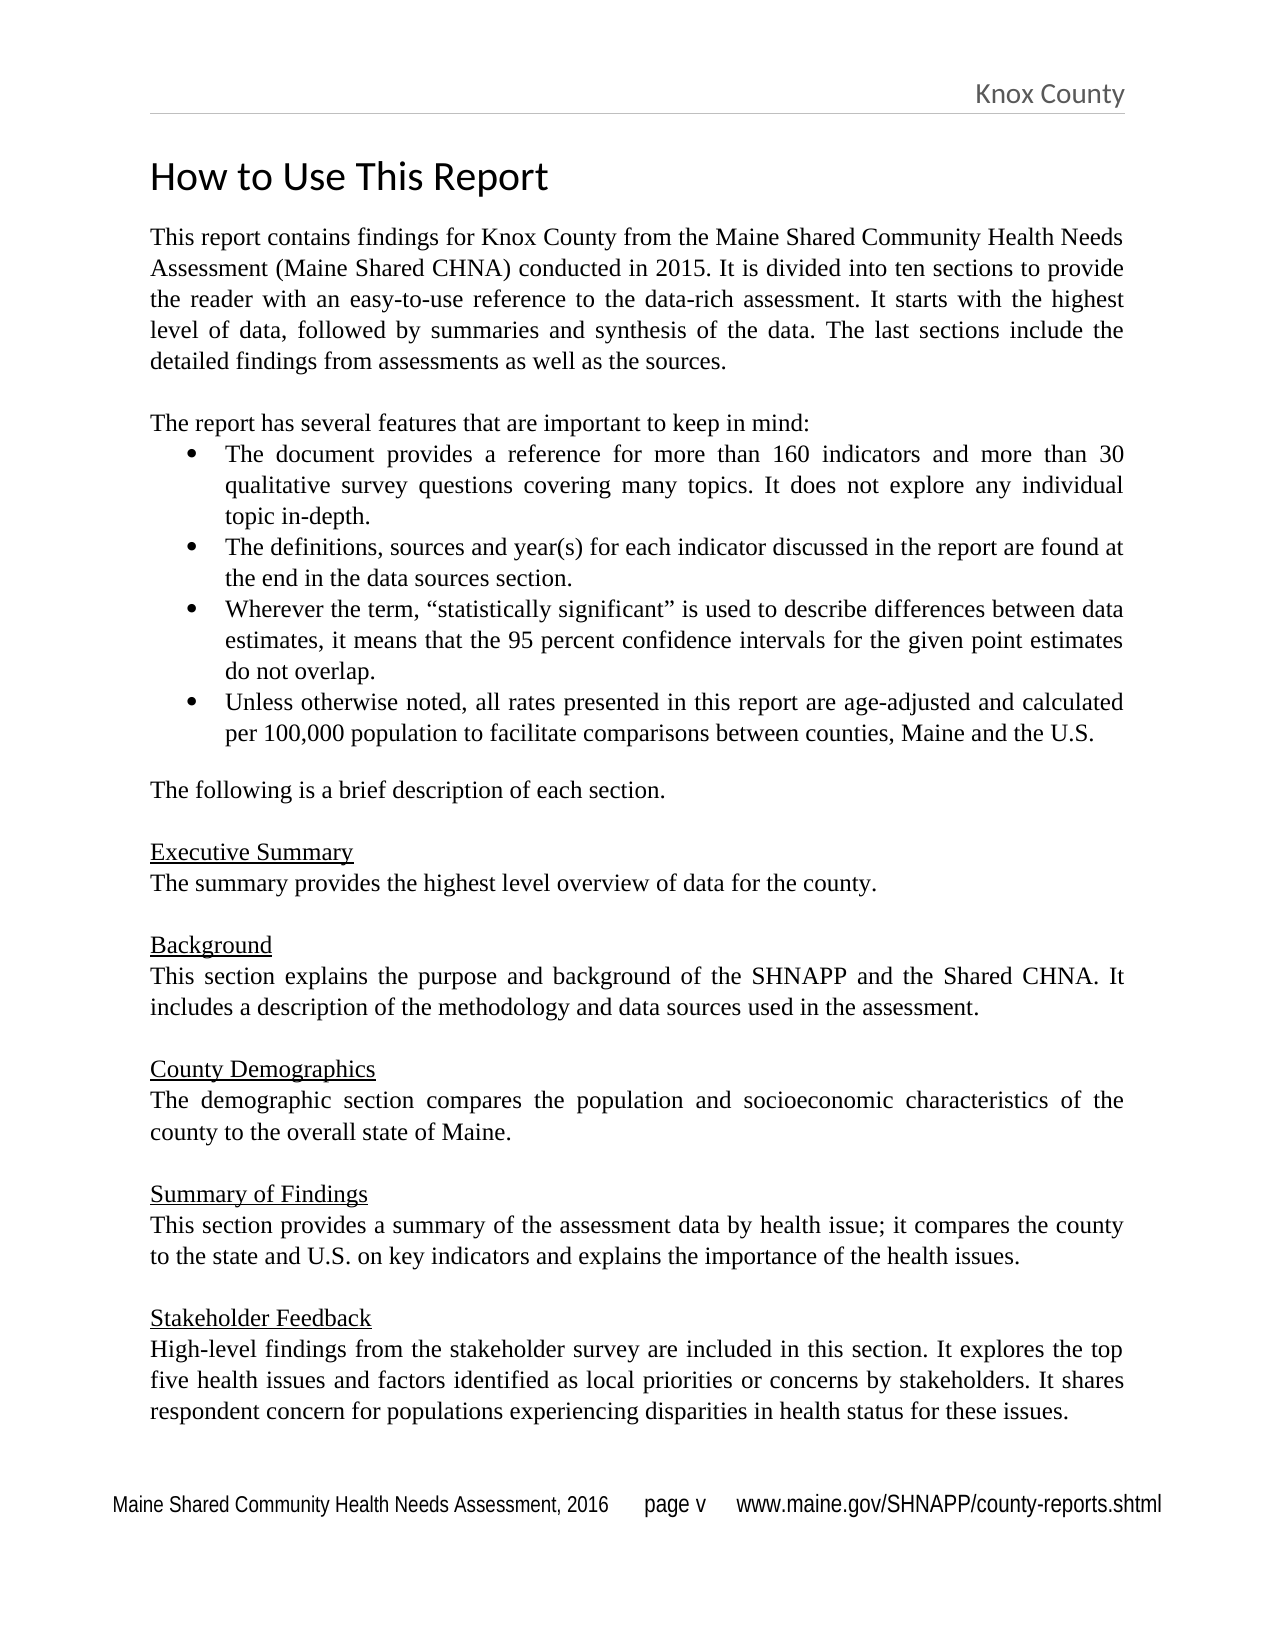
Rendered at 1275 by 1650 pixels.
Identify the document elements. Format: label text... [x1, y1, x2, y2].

text Executive Summary [150, 837, 1125, 866]
text Stakeholder Feedback [150, 1303, 1125, 1332]
list The definitions, sources and year(s) for each indicator discussed in the report are found at the end in the data sources section. [187, 532, 1125, 592]
text This section explains the purpose and background of the SHNAPP and the Shared CHNA. It includes a description of the methodology and data sources used in the assessment. [150, 961, 1125, 1021]
text Background [150, 930, 1125, 959]
text The demographic section compares the population and socioeconomic characteristics of the county to the overall state of Maine. [150, 1086, 1125, 1145]
text High-level findings from the stakeholder survey are included in this section. It explores the top five health issues and factors identified as local priorities or concerns by stakeholders. It shares respondent concern for populations experiencing disparities in health status for these issues. [150, 1334, 1125, 1425]
list The document provides a reference for more than 160 indicators and more than 30 qualitative survey questions covering many topics. It does not explore any individual topic in-depth. [187, 439, 1125, 530]
text The summary provides the highest level overview of data for the county. [150, 868, 1125, 897]
text The report has several features that are important to keep in mind: [150, 408, 1125, 437]
list Unless otherwise noted, all rates presented in this report are age-adjusted and calculated per 100,000 population to facilitate comparisons between counties, Maine and the U.S. [187, 687, 1125, 747]
text This report contains findings for Knox County from the Maine Shared Community Health Needs Assessment (Maine Shared CHNA) conducted in 2015. It is divided into ten sections to provide the reader with an easy-to-use reference to the data-rich assessment. It starts with the highest level of data, followed by summaries and synthesis of the data. The last sections include the detailed findings from assessments as well as the sources. [150, 222, 1125, 374]
list Wherever the term, “statistically significant” is used to describe differences between data estimates, it means that the 95 percent confidence intervals for the given point estimates do not overlap. [187, 594, 1125, 685]
text County Demographics [150, 1054, 1125, 1083]
text This section provides a summary of the assessment data by health issue; it compares the county to the state and U.S. on key indicators and explains the importance of the health issues. [150, 1210, 1125, 1269]
text The following is a brief description of each section. [150, 775, 1125, 804]
subtitle How to Use This Report [150, 150, 1125, 201]
text Summary of Findings [150, 1179, 1125, 1207]
